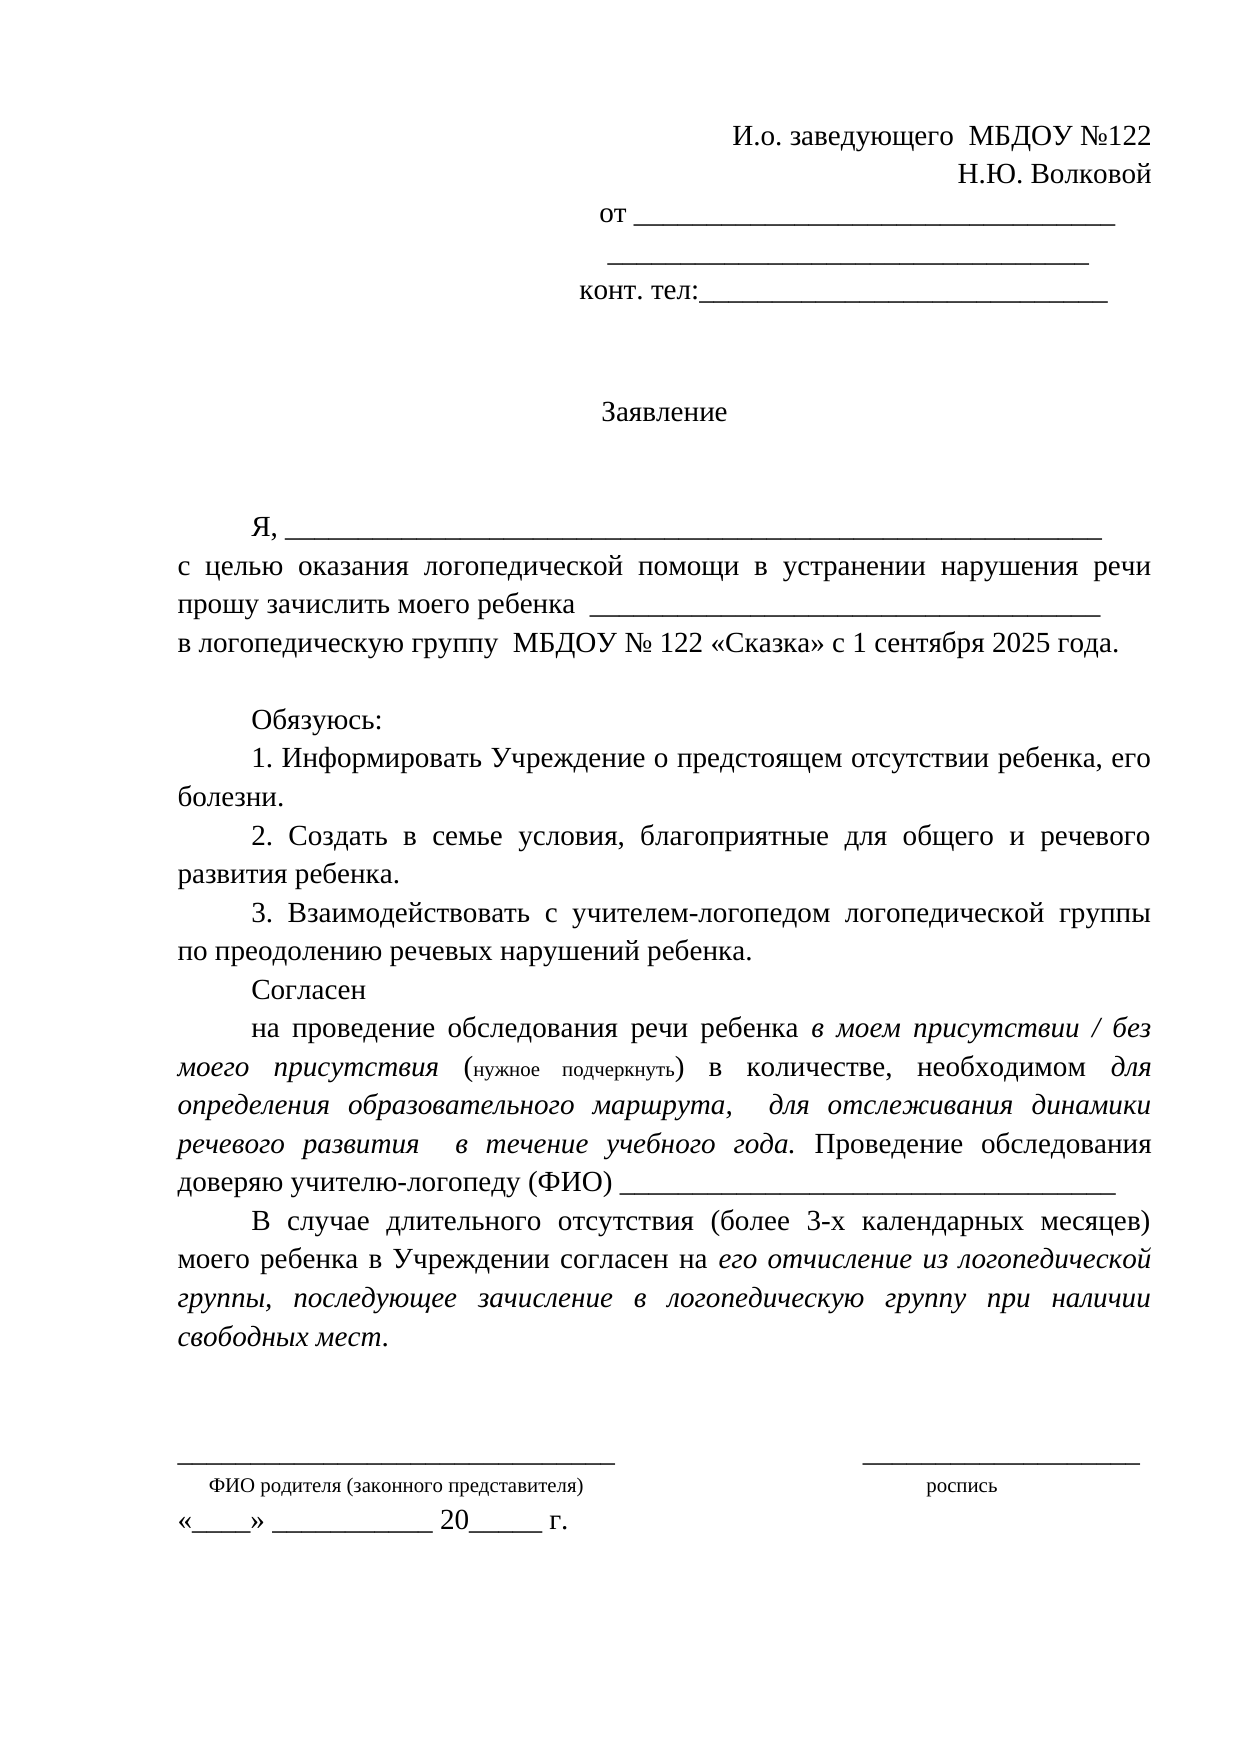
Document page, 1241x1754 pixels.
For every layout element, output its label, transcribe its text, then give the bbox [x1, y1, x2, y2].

text 3. Взаимодействовать с учителем-логопедом логопедической группы по преодолению речевых нарушений ребенка. [177, 895, 1152, 967]
text 1. Информировать Учреждение о предстоящем отсутствии ребенка, его болезни. [177, 741, 1152, 813]
text Н.Ю. Волковой [177, 157, 1152, 190]
text Заявление [177, 394, 1152, 427]
text на проведение обследования речи ребенка в моем присутствии / без моего присутствия (нужное подчеркнуть) в количестве, необходимом для определения образовательного маршрута, для отслеживания динамики речевого развития в течение учебного года. Проведение обследования доверяю учителю-логопеду (ФИО) __________________________________ [177, 1010, 1152, 1198]
text Согласен [177, 972, 1152, 1005]
text конт. тел:____________________________ [177, 272, 1152, 306]
text с целью оказания логопедической помощи в устранении нарушения речи прошу зачислить моего ребенка ___________________________________ [177, 548, 1152, 620]
text _________________________________ [177, 234, 1152, 267]
text И.о. заведующего МБДОУ №122 [177, 118, 1152, 152]
text в логопедическую группу МБДОУ № 122 «Сказка» с 1 сентября 2025 года. [177, 625, 1152, 658]
text 2. Создать в семье условия, благоприятные для общего и речевого развития ребенка. [177, 818, 1152, 890]
text Обязуюсь: [177, 702, 1152, 736]
text ФИО родителя (законного представителя) роспись [177, 1473, 1152, 1497]
text Я, ________________________________________________________ [177, 509, 1152, 543]
text от _________________________________ [177, 195, 1152, 229]
text ______________________________ ___________________ [177, 1434, 1152, 1468]
text В случае длительного отсутствия (более 3-х календарных месяцев) моего ребенка в Учреждении согласен на его отчисление из логопедической группы, последующее зачисление в логопедическую группу при наличии свободных мест. [177, 1203, 1152, 1352]
text «____» ___________ 20_____ г. [177, 1502, 1152, 1535]
